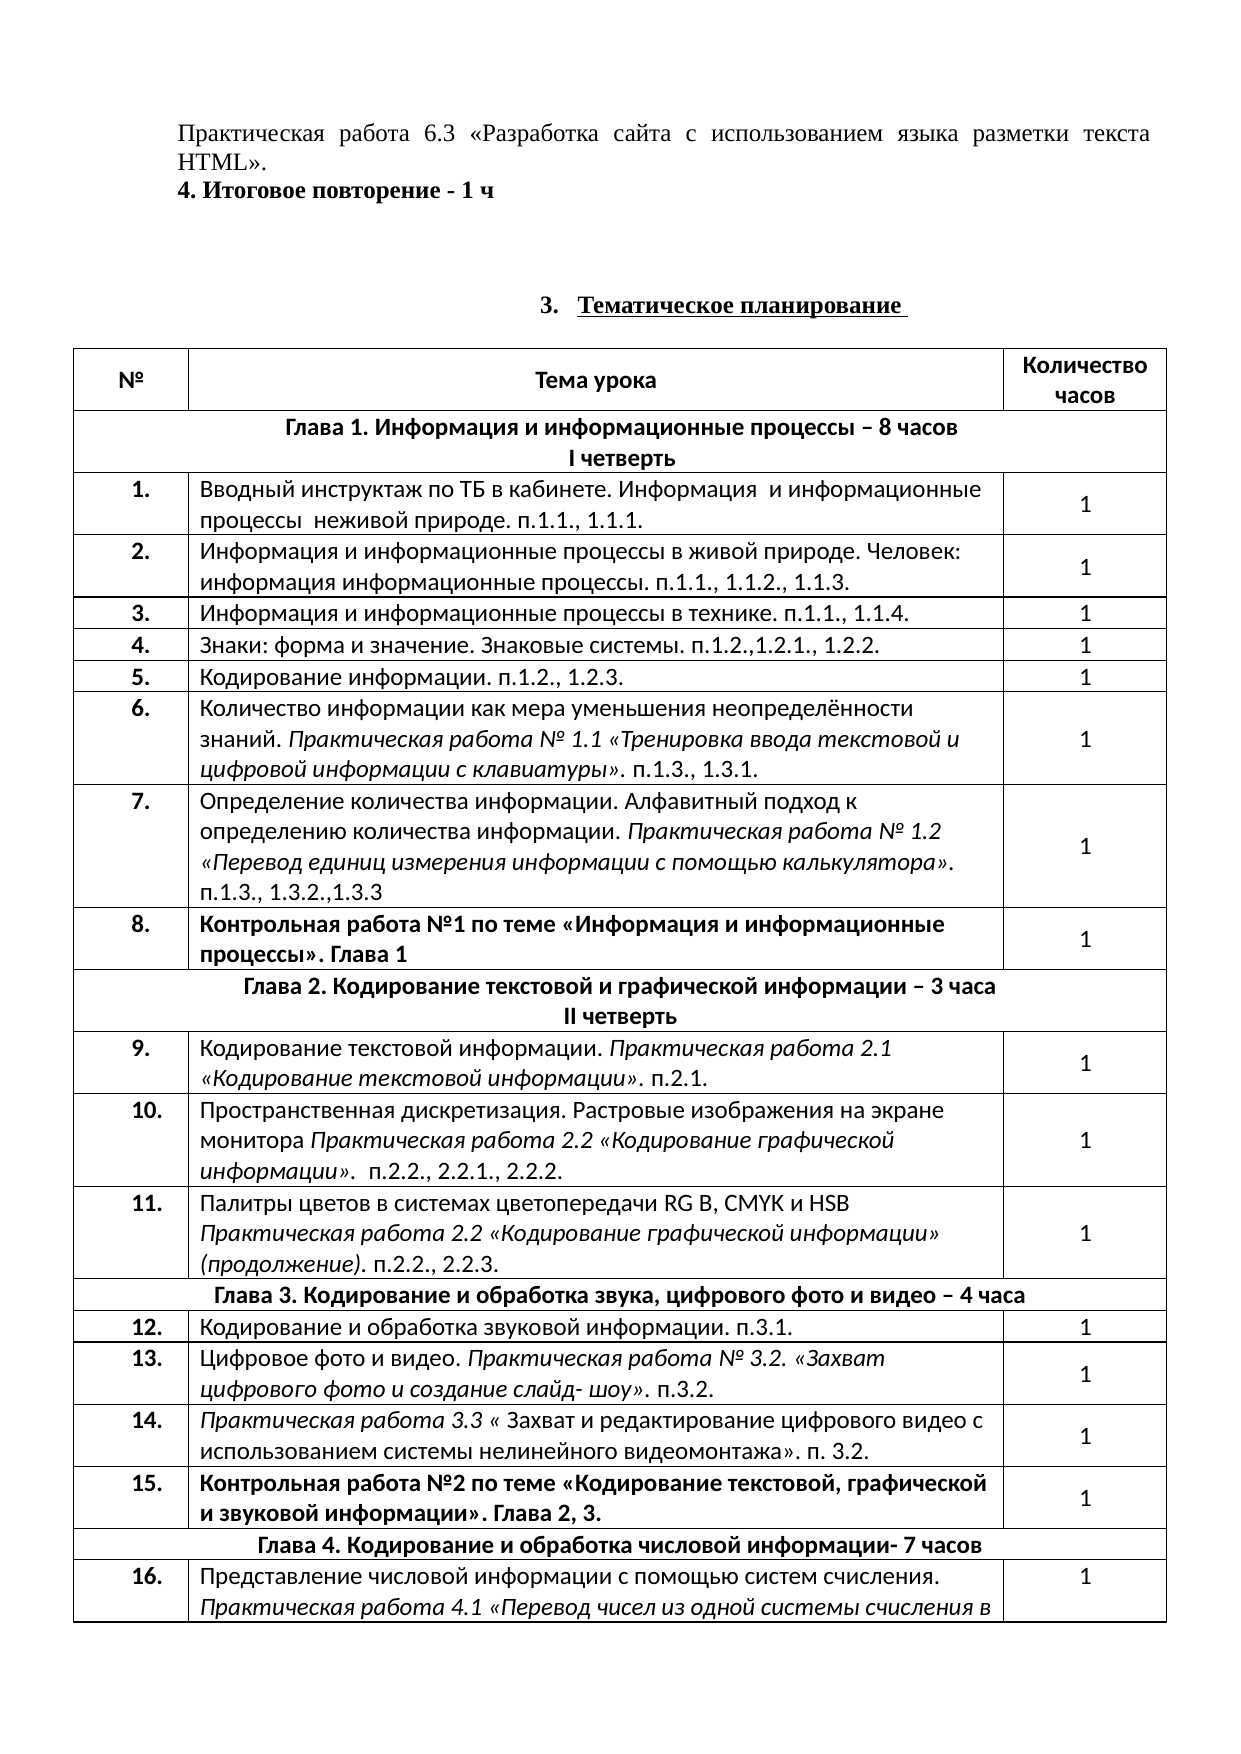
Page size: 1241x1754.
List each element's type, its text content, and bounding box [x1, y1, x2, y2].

table_cell 1 [1004, 1311, 1166, 1341]
table_cell 1 [1004, 1405, 1166, 1466]
table_header Тема урока [189, 349, 1003, 410]
table_cell [74, 1094, 188, 1186]
table_cell Глава 1. Информация и информационные процессы – 8 часов I четверть [74, 411, 1166, 472]
table_cell [74, 1405, 188, 1466]
table_cell Определение количества информации. Алфавитный подход к определению количества информации. Практическая работа № 1.2 «Перевод единиц измерения информации с помощью калькулятора». п.1.3., 1.3.2.,1.3.3 [189, 785, 1003, 907]
table_cell [74, 629, 188, 659]
table_cell 1 [1004, 661, 1166, 691]
table_cell Палитры цветов в системах цветопередачи RG B, CMYK и HSB Практическая работа 2.2 «Кодирование графической информации» (продолжение). п.2.2., 2.2.3. [189, 1187, 1003, 1278]
table_cell Контрольная работа №2 по теме «Кодирование текстовой, графической и звуковой информации». Глава 2, 3. [189, 1467, 1003, 1528]
table_cell 1 [1004, 473, 1166, 534]
table_cell Практическая работа 3.3 « Захват и редактирование цифрового видео с использованием системы нелинейного видеомонтажа». п. 3.2. [189, 1405, 1003, 1466]
table_cell Информация и информационные процессы в технике. п.1.1., 1.1.4. [189, 598, 1003, 628]
table_cell [74, 1467, 188, 1528]
table_cell Кодирование текстовой информации. Практическая работа 2.1 «Кодирование текстовой информации». п.2.1. [189, 1032, 1003, 1093]
table_cell 1 [1004, 785, 1166, 907]
table_cell Вводный инструктаж по ТБ в кабинете. Информация и информационные процессы неживой природе. п.1.1., 1.1.1. [189, 473, 1003, 534]
table_cell [74, 535, 188, 596]
table_cell [74, 1187, 188, 1278]
text 4. Итоговое повторение - 1 ч [177, 176, 1152, 204]
table_cell Глава 3. Кодирование и обработка звука, цифрового фото и видео – 4 часа [74, 1279, 1166, 1310]
table_cell Пространственная дискретизация. Растровые изображения на экране монитора Практическая работа 2.2 «Кодирование графической информации». п.2.2., 2.2.1., 2.2.2. [189, 1094, 1003, 1186]
table_cell 1 [1004, 1094, 1166, 1186]
table_cell Глава 4. Кодирование и обработка числовой информации- 7 часов [74, 1529, 1166, 1559]
table_cell [74, 785, 188, 907]
list Тематическое планирование [289, 291, 1152, 319]
table_cell [74, 1343, 188, 1403]
table_cell 1 [1004, 908, 1166, 969]
table_cell [74, 1311, 188, 1341]
table_cell 1 [1004, 535, 1166, 596]
table_cell [74, 473, 188, 534]
table_cell [74, 1560, 188, 1621]
table_cell 1 [1004, 1343, 1166, 1403]
table_header № [74, 349, 188, 410]
table_cell Кодирование информации. п.1.2., 1.2.3. [189, 661, 1003, 691]
table_cell [74, 908, 188, 969]
table_header Количество часов [1004, 349, 1166, 410]
table_cell [74, 598, 188, 628]
table_cell 1 [1004, 1467, 1166, 1528]
table_cell Глава 2. Кодирование текстовой и графической информации – 3 часа II четверть [74, 970, 1166, 1031]
table_cell 1 [1004, 629, 1166, 659]
table_cell Количество информации как мера уменьшения неопределённости знаний. Практическая работа № 1.1 «Тренировка ввода текстовой и цифровой информации с клавиатуры». п.1.3., 1.3.1. [189, 692, 1003, 784]
table_cell Контрольная работа №1 по теме «Информация и информационные процессы». Глава 1 [189, 908, 1003, 969]
text Практическая работа 6.3 «Разработка сайта с использованием языка разметки текста HTML». [177, 118, 1152, 176]
table_cell Цифровое фото и видео. Практическая работа № 3.2. «Захват цифрового фото и создание слайд- шоу». п.3.2. [189, 1343, 1003, 1403]
table_cell [74, 661, 188, 691]
table_cell [74, 692, 188, 784]
table_cell Информация и информационные процессы в живой природе. Человек: информация информационные процессы. п.1.1., 1.1.2., 1.1.3. [189, 535, 1003, 596]
table_cell Кодирование и обработка звуковой информации. п.3.1. [189, 1311, 1003, 1341]
table_cell 1 [1004, 598, 1166, 628]
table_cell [189, 1560, 1003, 1621]
table_cell Знаки: форма и значение. Знаковые системы. п.1.2.,1.2.1., 1.2.2. [189, 629, 1003, 659]
table_cell 1 [1004, 1032, 1166, 1093]
table_cell 1 [1004, 692, 1166, 784]
table_cell [74, 1032, 188, 1093]
table_cell 1 [1004, 1187, 1166, 1278]
table_cell 1 [1004, 1560, 1166, 1621]
